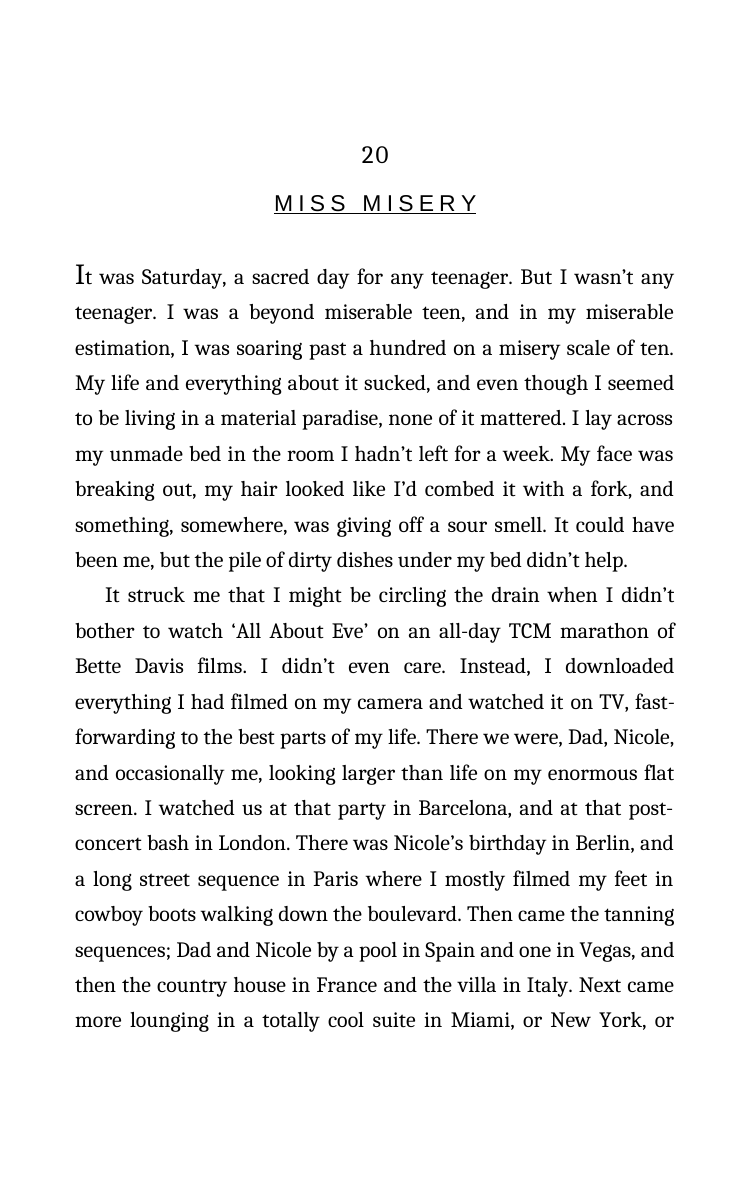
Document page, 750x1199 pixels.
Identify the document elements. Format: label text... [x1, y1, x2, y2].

subtitle miss Misery [75, 183, 675, 218]
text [75, 574, 675, 1035]
text 20 [75, 135, 675, 170]
text It was Saturday, a sacred day for any teenager. But I wasn’t any teenager. I was a beyond miserable teen, and in my miserable estimation, I was soaring past a hundred on a misery scale of ten. My life and everything about it sucked, and even though I seemed to be living in a material paradise, none of it mattered. I lay across my unmade bed in the room I hadn’t left for a week. My face was breaking out, my hair looked like I’d combed it with a fork, and something, somewhere, was giving off a sour smell. It could have been me, but the pile of dirty dishes under my bed didn’t help. [75, 256, 675, 574]
